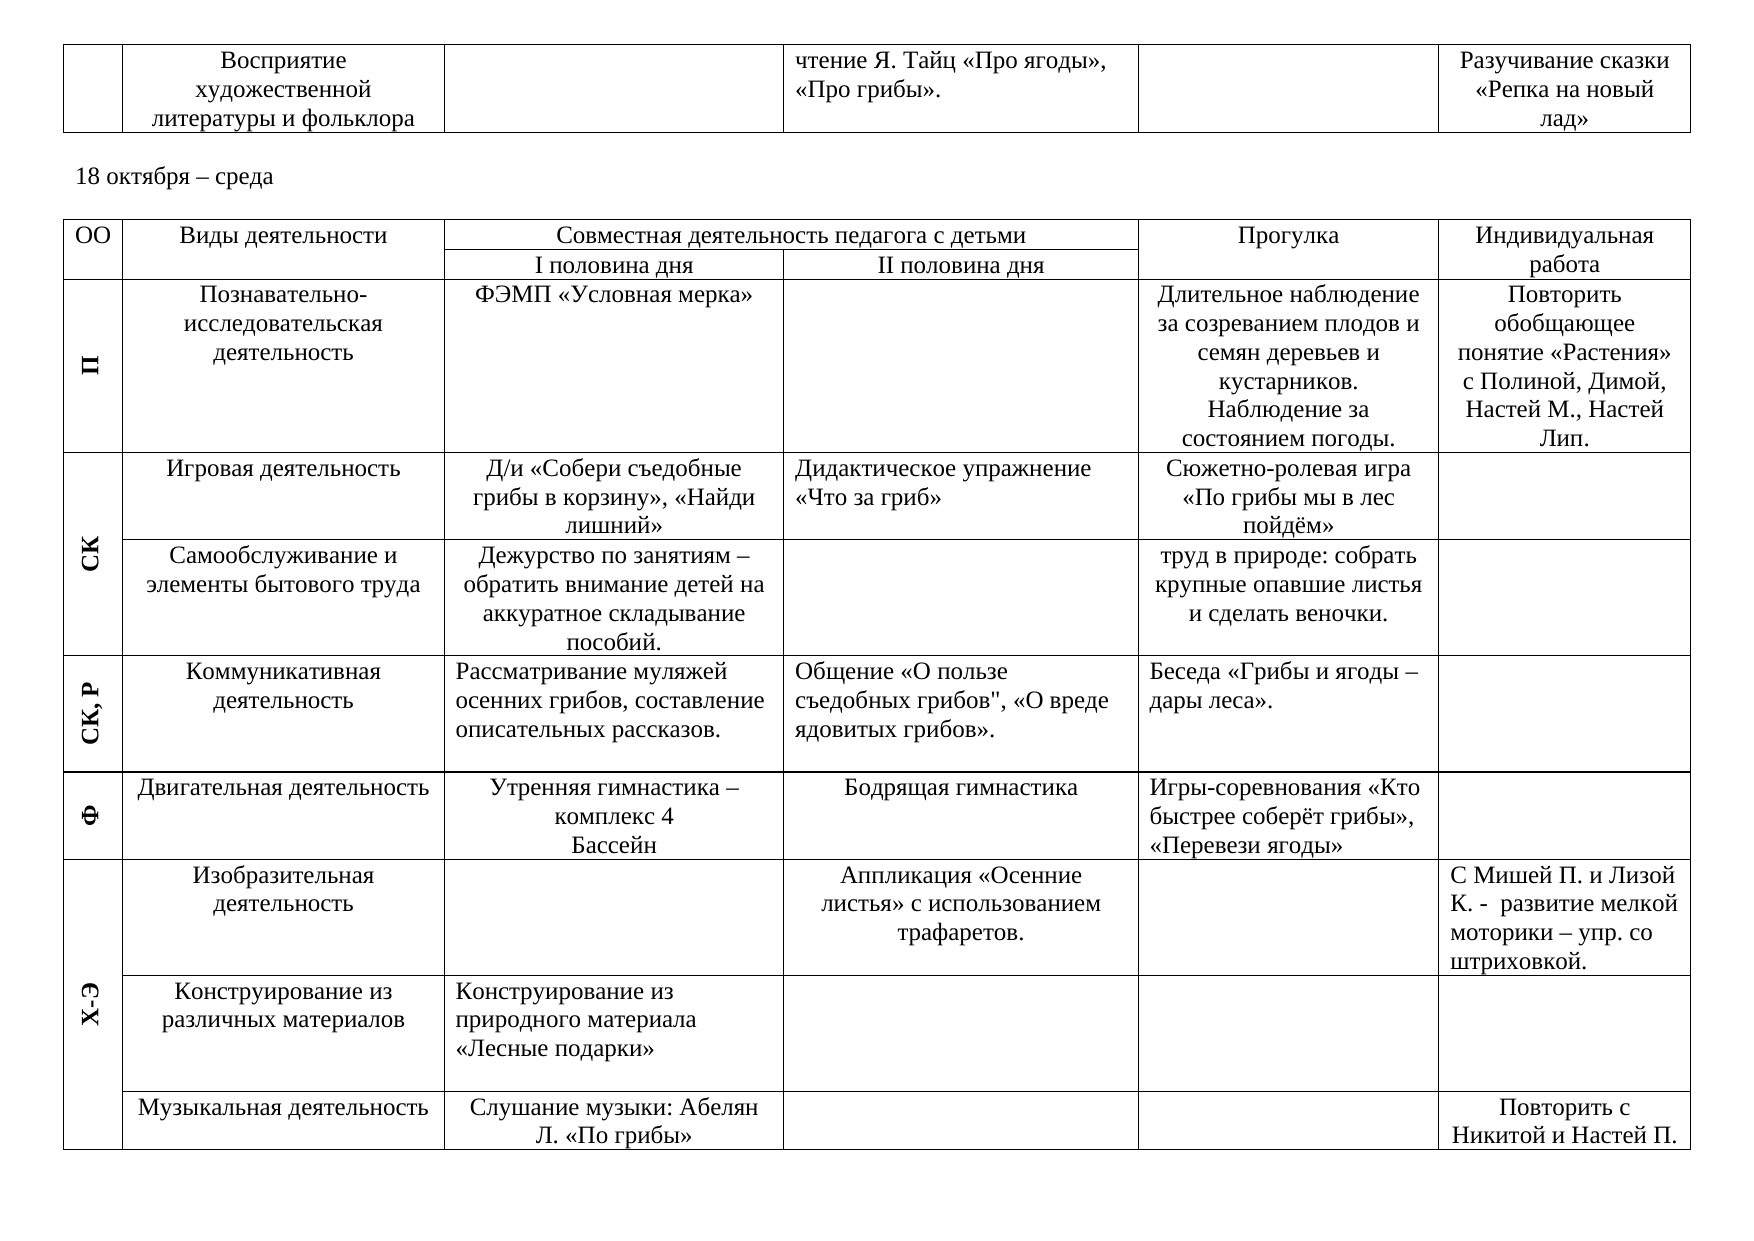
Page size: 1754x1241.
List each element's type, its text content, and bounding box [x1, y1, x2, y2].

table_cell Конструирование из различных материалов [123, 976, 444, 1091]
table_cell Общение «О пользе съедобных грибов", «О вреде ядовитых грибов». [784, 656, 1138, 771]
table_cell Ф [64, 773, 122, 859]
table_cell I половина дня [445, 250, 783, 278]
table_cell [445, 1092, 783, 1149]
table_cell Утренняя гимнастика – комплекс 4 Бассейн [445, 773, 783, 859]
table_cell Разучивание сказки «Репка на новый лад» [1439, 45, 1690, 132]
table_cell [1439, 453, 1690, 539]
table_cell [1139, 1092, 1438, 1149]
table_cell Х-Э [64, 860, 122, 1149]
table_cell [1439, 773, 1690, 859]
table_cell [445, 860, 783, 975]
table_cell Двигательная деятельность [123, 773, 444, 859]
table_cell Познавательно-исследовательская деятельность [123, 280, 444, 452]
table_header Индивидуальная работа [1439, 220, 1690, 278]
table_cell [784, 280, 1138, 452]
table_cell Рассматривание муляжей осенних грибов, составление описательных рассказов. [445, 656, 783, 771]
table_cell Сюжетно-ролевая игра «По грибы мы в лес пойдём» [1139, 453, 1438, 539]
table_cell [1139, 976, 1438, 1091]
table_cell Дидактическое упражнение «Что за гриб» [784, 453, 1138, 539]
table_cell [784, 1092, 1138, 1149]
table_cell СК, Р [64, 656, 122, 771]
table_cell [1439, 540, 1690, 655]
table_cell [1439, 656, 1690, 771]
text 18 октября – среда [75, 161, 1679, 190]
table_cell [123, 1092, 444, 1149]
table_cell [1139, 45, 1438, 132]
table_cell труд в природе: собрать крупные опавшие листья и сделать веночки. [1139, 540, 1438, 655]
table_header Виды деятельности [123, 220, 444, 278]
table_header Совместная деятельность педагога с детьми [445, 220, 1138, 249]
table_cell Аппликация «Осенние листья» с использованием трафаретов. [784, 860, 1138, 975]
table_cell С Мишей П. и Лизой К. - развитие мелкой моторики – упр. со штриховкой. [1439, 860, 1690, 975]
table_header ОО [64, 220, 122, 278]
table_cell [1439, 976, 1690, 1091]
table_cell II половина дня [784, 250, 1138, 278]
table_cell СК [64, 453, 122, 655]
table_cell [784, 540, 1138, 655]
table_cell ФЭМП «Условная мерка» [445, 280, 783, 452]
table_cell [445, 45, 783, 132]
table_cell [1439, 1092, 1690, 1149]
table_header Прогулка [1139, 220, 1438, 278]
table_cell Повторить обобщающее понятие «Растения» с Полиной, Димой, Настей М., Настей Лип. [1439, 280, 1690, 452]
table_cell Бодрящая гимнастика [784, 773, 1138, 859]
table_cell [784, 976, 1138, 1091]
table_cell Восприятие художественной литературы и фольклора [123, 45, 444, 132]
table_cell чтение Я. Тайц «Про ягоды», «Про грибы». [784, 45, 1138, 132]
table_cell Конструирование из природного материала «Лесные подарки» [445, 976, 783, 1091]
table_cell Д/и «Собери съедобные грибы в корзину», «Найди лишний» [445, 453, 783, 539]
table_cell Беседа «Грибы и ягоды – дары леса». [1139, 656, 1438, 771]
table_cell Игровая деятельность [123, 453, 444, 539]
table_cell П [64, 280, 122, 452]
table_cell Коммуникативная деятельность [123, 656, 444, 771]
table_cell Игры-соревнования «Кто быстрее соберёт грибы», «Перевези ягоды» [1139, 773, 1438, 859]
table_cell Самообслуживание и элементы бытового труда [123, 540, 444, 655]
table_cell Дежурство по занятиям – обратить внимание детей на аккуратное складывание пособий. [445, 540, 783, 655]
table_cell Изобразительная деятельность [123, 860, 444, 975]
table_cell Длительное наблюдение за созреванием плодов и семян деревьев и кустарников. Наблюдение за состоянием погоды. [1139, 280, 1438, 452]
table_cell [1139, 860, 1438, 975]
